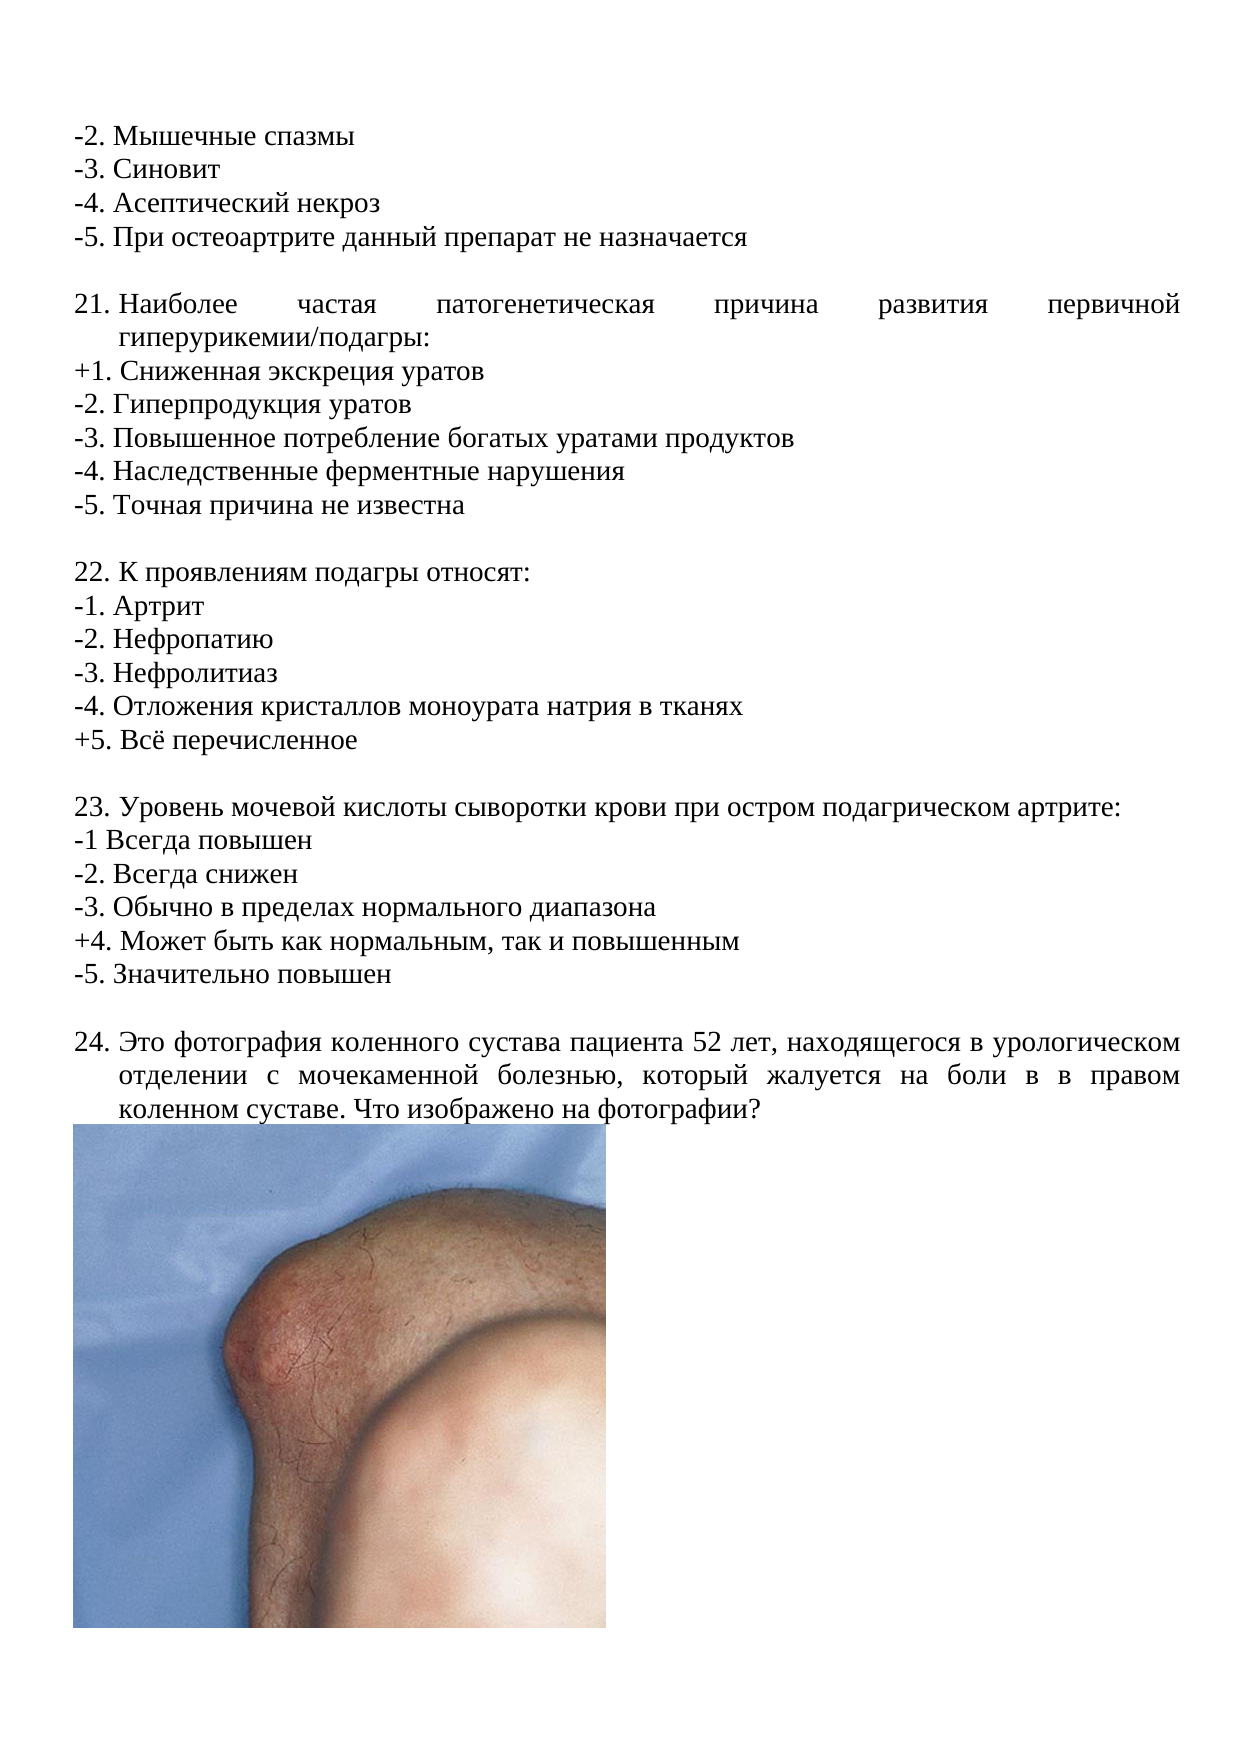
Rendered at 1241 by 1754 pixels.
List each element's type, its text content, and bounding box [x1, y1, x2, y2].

text -1 Всегда повышен [74, 822, 1181, 856]
text -5. При остеоартрите данный препарат не назначается [74, 219, 1181, 252]
list К проявлениям подагры относят: [74, 554, 1181, 588]
text -4. Отложения кристаллов моноурата натрия в тканях [74, 688, 1181, 722]
list Уровень мочевой кислоты сыворотки крови при остром подагрическом артрите: [74, 789, 1181, 822]
text -4. Асептический некроз [74, 185, 1181, 219]
text -5. Значительно повышен [74, 957, 1181, 990]
text +5. Всё перечисленное [74, 722, 1181, 755]
text +4. Может быть как нормальным, так и повышенным [74, 923, 1181, 957]
picture [73, 1124, 606, 1628]
text -5. Точная причина не известна [74, 487, 1181, 521]
list Это фотография коленного сустава пациента 52 лет, находящегося в урологическом отделении с мочекаменной болезнью, который жалуется на боли в в правом коленном суставе. Что изображено на фотографии? [74, 1024, 1181, 1124]
text -2. Всегда снижен [74, 856, 1181, 889]
text -2. Гиперпродукция уратов [74, 386, 1181, 420]
text -1. Артрит [74, 588, 1181, 621]
text -3. Обычно в пределах нормального диапазона [74, 889, 1181, 923]
text -4. Наследственные ферментные нарушения [74, 453, 1181, 487]
text -2. Нефропатию [74, 621, 1181, 655]
text -3. Повышенное потребление богатых уратами продуктов [74, 420, 1181, 453]
text +1. Сниженная экскреция уратов [74, 353, 1181, 386]
text -3. Нефролитиаз [74, 655, 1181, 688]
text -2. Мышечные спазмы [74, 118, 1181, 152]
list Наиболее частая патогенетическая причина развития первичной гиперурикемии/подагры: [74, 286, 1181, 353]
text -3. Синовит [74, 152, 1181, 185]
